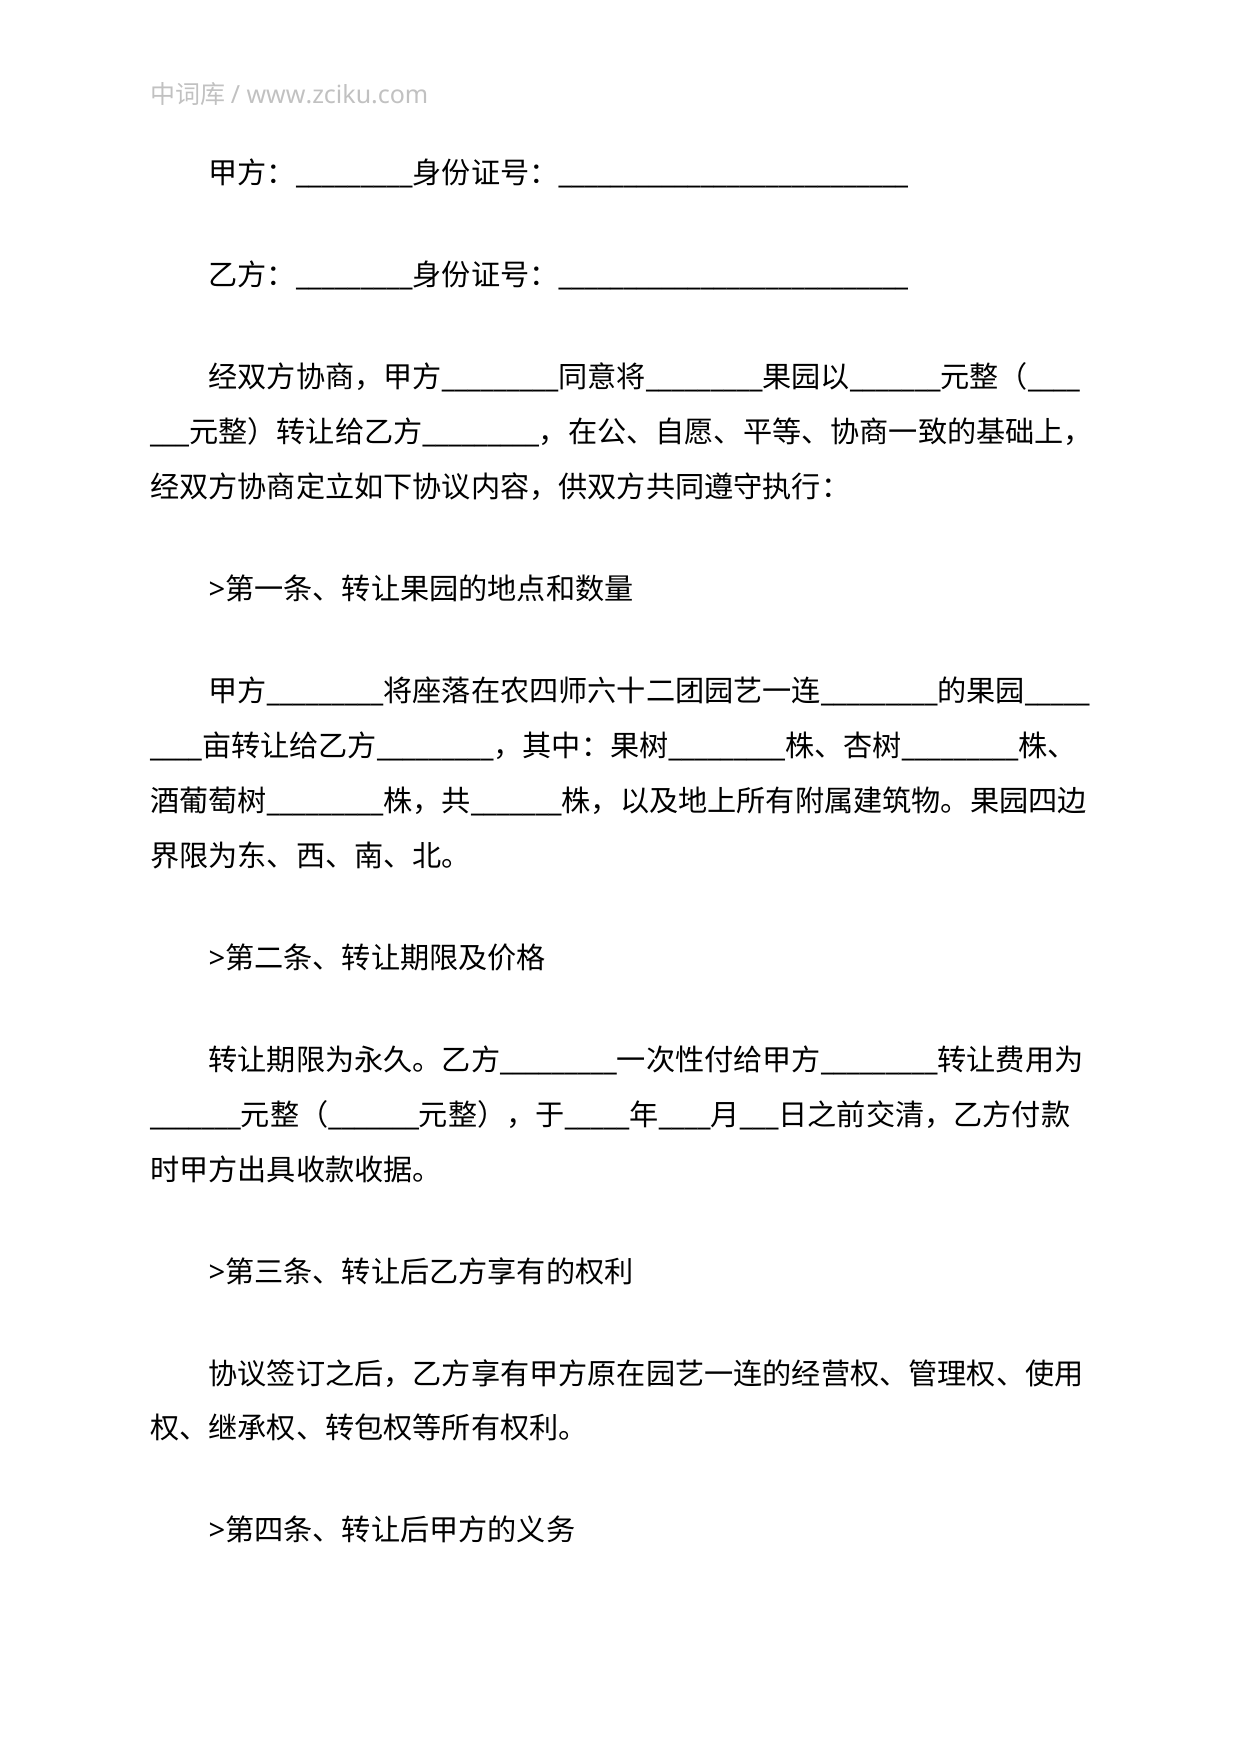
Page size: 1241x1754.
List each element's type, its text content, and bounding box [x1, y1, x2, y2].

text 乙方：_________身份证号：___________________________ [150, 252, 1090, 294]
text >第四条、转让后甲方的义务 [150, 1507, 1090, 1549]
text 转让期限为永久。乙方_________一次性付给甲方_________转让费用为_______元整（_______元整），于_____年____月___日之前交清，乙方付款时甲方出具收款收据。 [150, 1036, 1090, 1189]
text 协议签订之后，乙方享有甲方原在园艺一连的经营权、管理权、使用权、继承权、转包权等所有权利。 [150, 1350, 1090, 1447]
text >第三条、转让后乙方享有的权利 [150, 1248, 1090, 1291]
text 甲方_________将座落在农四师六十二团园艺一连_________的果园_________亩转让给乙方_________，其中：果树_________株、杏树_________株、酒葡萄树_________株，共_______株，以及地上所有附属建筑物。果园四边界限为东、西、南、北。 [150, 668, 1090, 875]
text 经双方协商，甲方_________同意将_________果园以_______元整（_______元整）转让给乙方_________，在公、自愿、平等、协商一致的基础上，经双方协商定立如下协议内容，供双方共同遵守执行： [150, 354, 1090, 506]
text >第一条、转让果园的地点和数量 [150, 566, 1090, 608]
text >第二条、转让期限及价格 [150, 934, 1090, 977]
text 甲方：_________身份证号：___________________________ [150, 150, 1090, 192]
